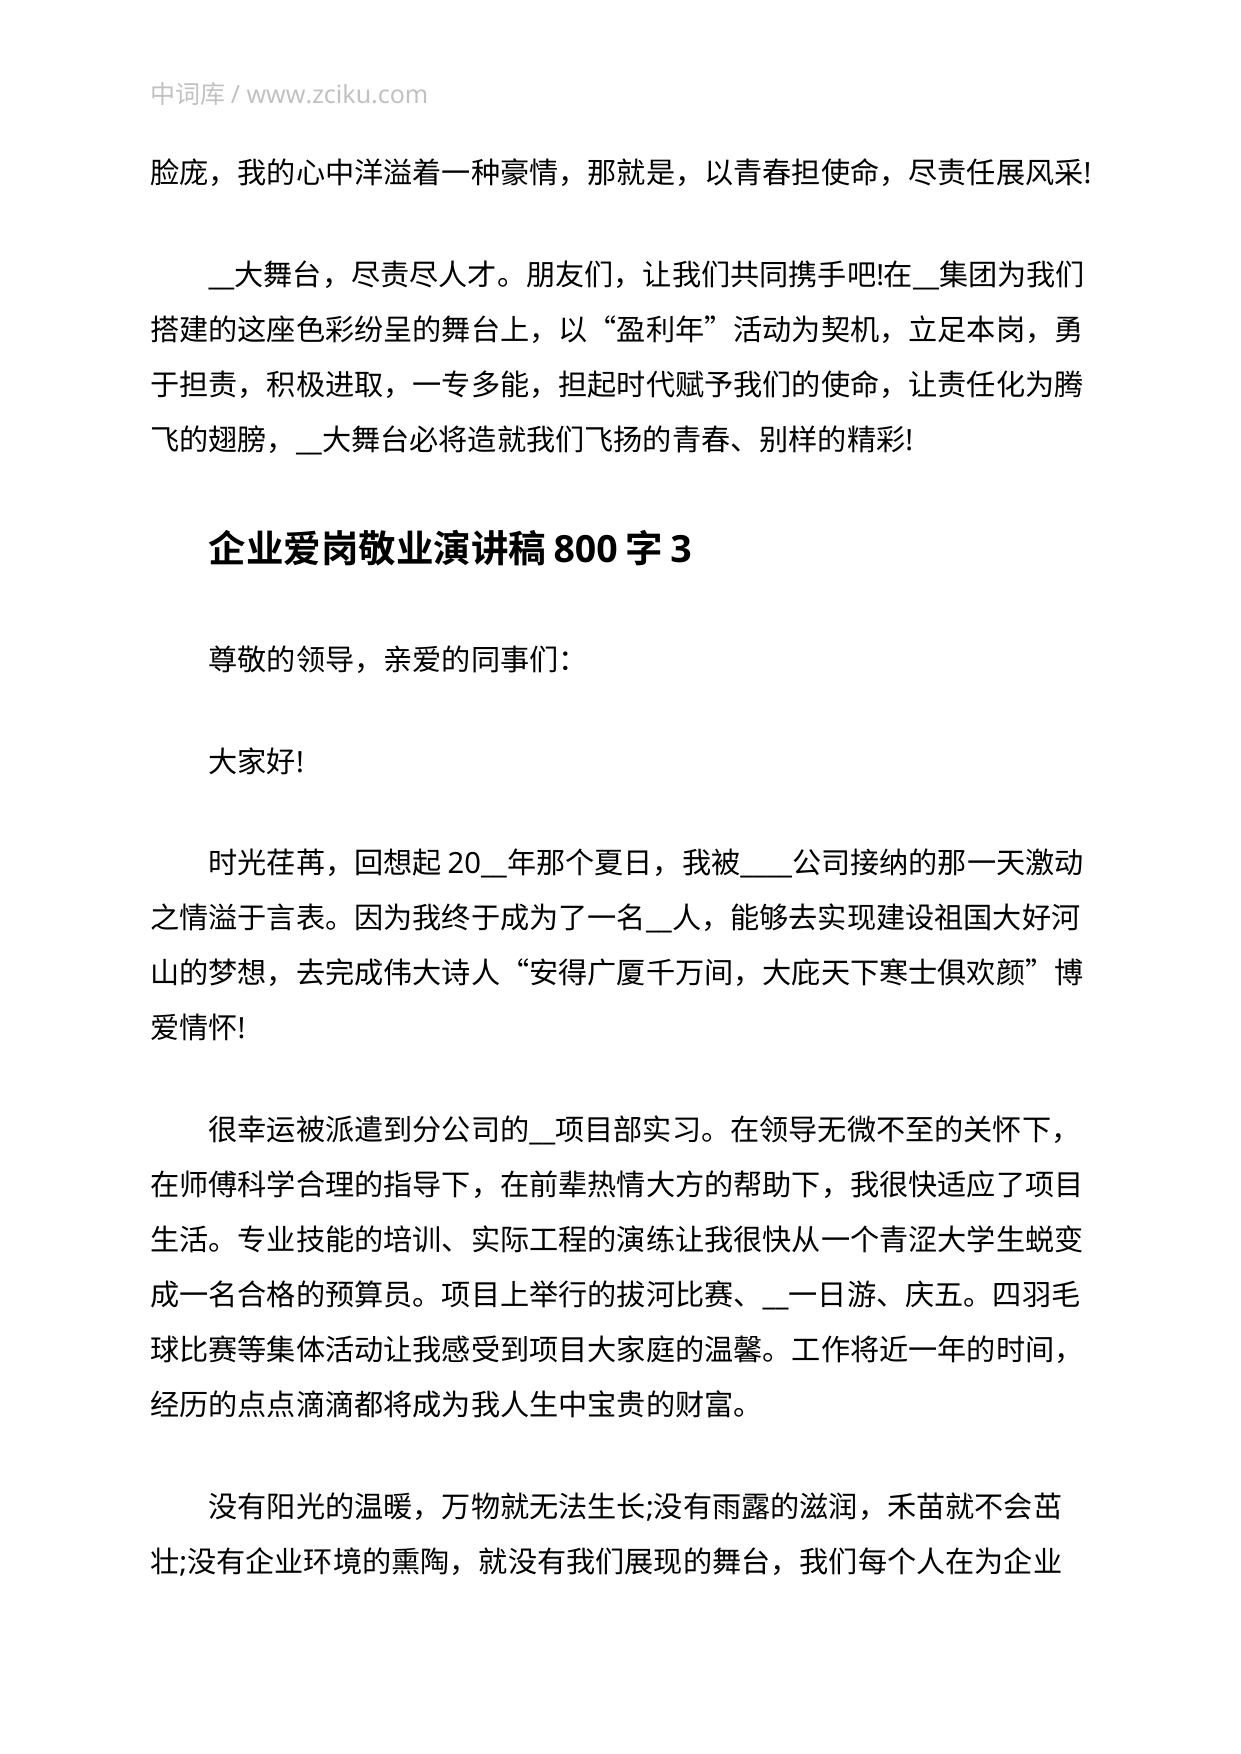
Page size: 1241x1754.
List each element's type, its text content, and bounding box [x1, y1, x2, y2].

text 很幸运被派遣到分公司的__项目部实习。在领导无微不至的关怀下，在师傅科学合理的指导下，在前辈热情大方的帮助下，我很快适应了项目生活。专业技能的培训、实际工程的演练让我很快从一个青涩大学生蜕变成一名合格的预算员。项目上举行的拔河比赛、__一日游、庆五。四羽毛球比赛等集体活动让我感受到项目大家庭的温馨。工作将近一年的时间，经历的点点滴滴都将成为我人生中宝贵的财富。 [150, 1107, 1090, 1424]
text 大家好! [150, 738, 1090, 781]
text 时光荏苒，回想起20__年那个夏日，我被____公司接纳的那一天激动之情溢于言表。因为我终于成为了一名__人，能够去实现建设祖国大好河山的梦想，去完成伟大诗人“安得广厦千万间，大庇天下寒士俱欢颜”博爱情怀! [150, 840, 1090, 1047]
text 尊敬的领导，亲爱的同事们： [150, 636, 1090, 679]
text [150, 150, 1090, 192]
text 企业爱岗敬业演讲稿800字3 [150, 519, 1090, 573]
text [150, 1483, 1090, 1581]
text __大舞台，尽责尽人才。朋友们，让我们共同携手吧!在__集团为我们搭建的这座色彩纷呈的舞台上，以“盈利年”活动为契机，立足本岗，勇于担责，积极进取，一专多能，担起时代赋予我们的使命，让责任化为腾飞的翅膀，__大舞台必将造就我们飞扬的青春、别样的精彩! [150, 252, 1090, 459]
